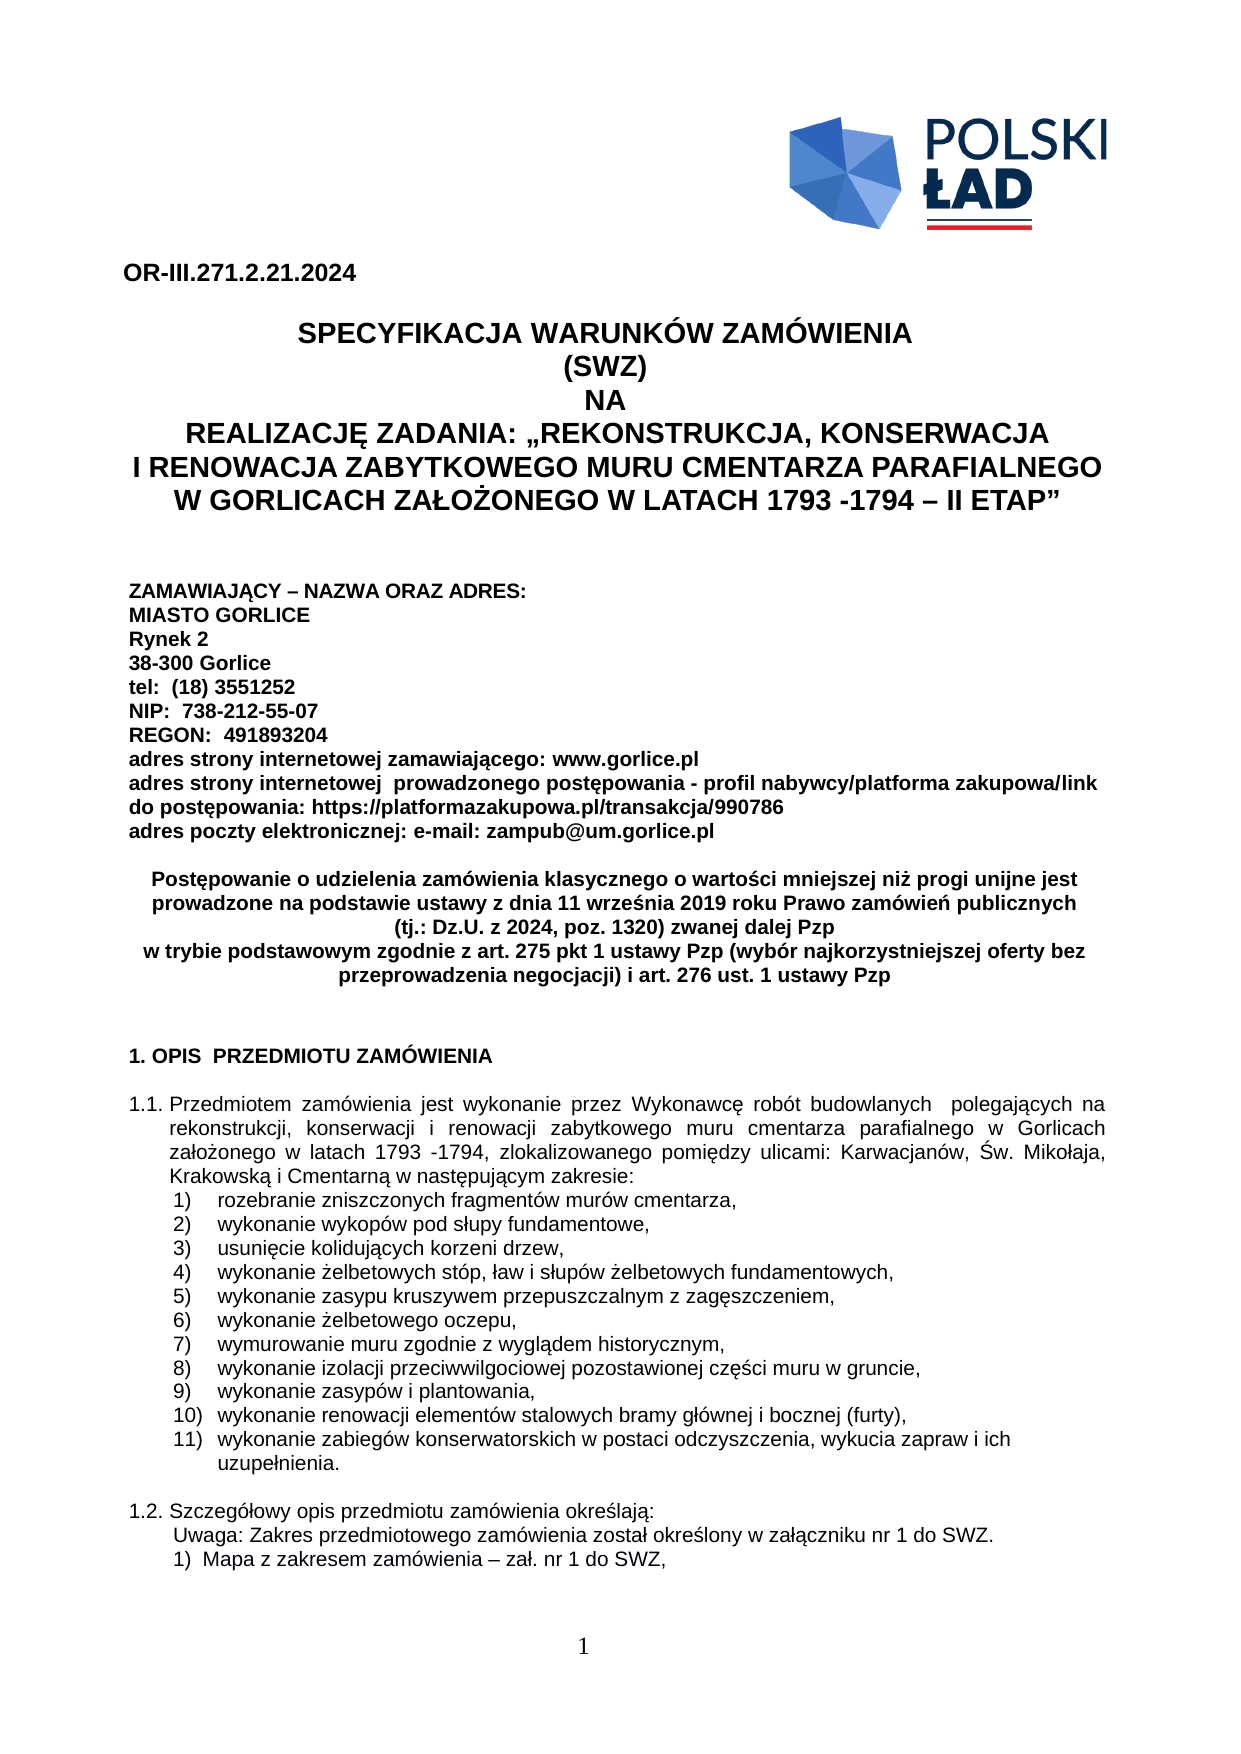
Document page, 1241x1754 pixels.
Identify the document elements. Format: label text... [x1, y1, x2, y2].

text Rynek 2 [128, 627, 1106, 651]
text w trybie podstawowym zgodnie z art. 275 pkt 1 ustawy Pzp (wybór najkorzystniejszej oferty bez przeprowadzenia negocjacji) i art. 276 ust. 1 ustawy Pzp [123, 938, 1106, 986]
text 38-300 Gorlice [128, 651, 1106, 675]
text Uwaga: Zakres przedmiotowego zamówienia został określony w załączniku nr 1 do SWZ. [10, 1523, 1106, 1547]
text (tj.: Dz.U. z 2024, poz. 1320) zwanej dalej Pzp [123, 914, 1106, 938]
picture [789, 117, 1107, 230]
list wykonanie zasypów i plantowania, [173, 1379, 1106, 1403]
text SPECYFIKACJA WARUNKÓW ZAMÓWIENIA [104, 316, 1106, 349]
text tel: (18) 3551252 [128, 675, 1106, 699]
text I RENOWACJA ZABYTKOWEGO MURU CMENTARZA PARAFIALNEGO W GORLICACH ZAŁOŻONEGO W LATACH 1793 -1794 – II ETAP” [128, 450, 1106, 517]
list wykonanie zabiegów konserwatorskich w postaci odczyszczenia, wykucia zapraw i ich uzupełnienia. [173, 1427, 1106, 1475]
list wymurowanie muru zgodnie z wyglądem historycznym, [173, 1331, 1106, 1355]
text NA [104, 383, 1106, 416]
list rozebranie zniszczonych fragmentów murów cmentarza, [173, 1188, 1106, 1212]
text REGON: 491893204 [128, 723, 1106, 747]
list wykonanie zasypu kruszywem przepuszczalnym z zagęszczeniem, [173, 1283, 1106, 1307]
text NIP: 738-212-55-07 [128, 699, 1106, 723]
list wykonanie renowacji elementów stalowych bramy głównej i bocznej (furty), [173, 1403, 1106, 1427]
text OR-III.271.2.21.2024 [10, 258, 1106, 287]
text adres strony internetowej prowadzonego postępowania - profil nabywcy/platforma zakupowa/link do postępowania: https://platformazakupowa.pl/transakcja/990786 [128, 771, 1106, 819]
text (SWZ) [104, 349, 1106, 383]
text adres poczty elektronicznej: e-mail: zampub@um.gorlice.pl [128, 819, 1106, 843]
text MIASTO GORLICE [128, 603, 1106, 627]
list wykonanie izolacji przeciwwilgociowej pozostawionej części muru w gruncie, [173, 1355, 1106, 1379]
list Mapa z zakresem zamówienia – zał. nr 1 do SWZ, [173, 1547, 1106, 1571]
text ZAMAWIAJĄCY – NAZWA ORAZ ADRES: [128, 579, 1106, 603]
list usunięcie kolidujących korzeni drzew, [173, 1236, 1106, 1259]
list Szczegółowy opis przedmiotu zamówienia określają: [128, 1499, 1106, 1523]
text Postępowanie o udzielenia zamówienia klasycznego o wartości mniejszej niż progi unijne jest prowadzone na podstawie ustawy z dnia 11 września 2019 roku Prawo zamówień publicznych [123, 867, 1106, 914]
text adres strony internetowej zamawiającego: www.gorlice.pl [128, 747, 1106, 771]
list Przedmiotem zamówienia jest wykonanie przez Wykonawcę robót budowlanych polegających na rekonstrukcji, konserwacji i renowacji zabytkowego muru cmentarza parafialnego w Gorlicach założonego w latach 1793 -1794, zlokalizowanego pomiędzy ulicami: Karwacjanów, Św. Mikołaja, Krakowską i Cmentarną w następującym zakresie: [128, 1092, 1106, 1188]
text REALIZACJĘ ZADANIA: „REKONSTRUKCJA, KONSERWACJA [128, 416, 1106, 450]
text 1. OPIS PRZEDMIOTU ZAMÓWIENIA [128, 1044, 1106, 1068]
list wykonanie żelbetowego oczepu, [173, 1307, 1106, 1331]
list wykonanie wykopów pod słupy fundamentowe, [173, 1212, 1106, 1236]
list wykonanie żelbetowych stóp, ław i słupów żelbetowych fundamentowych, [173, 1259, 1106, 1283]
